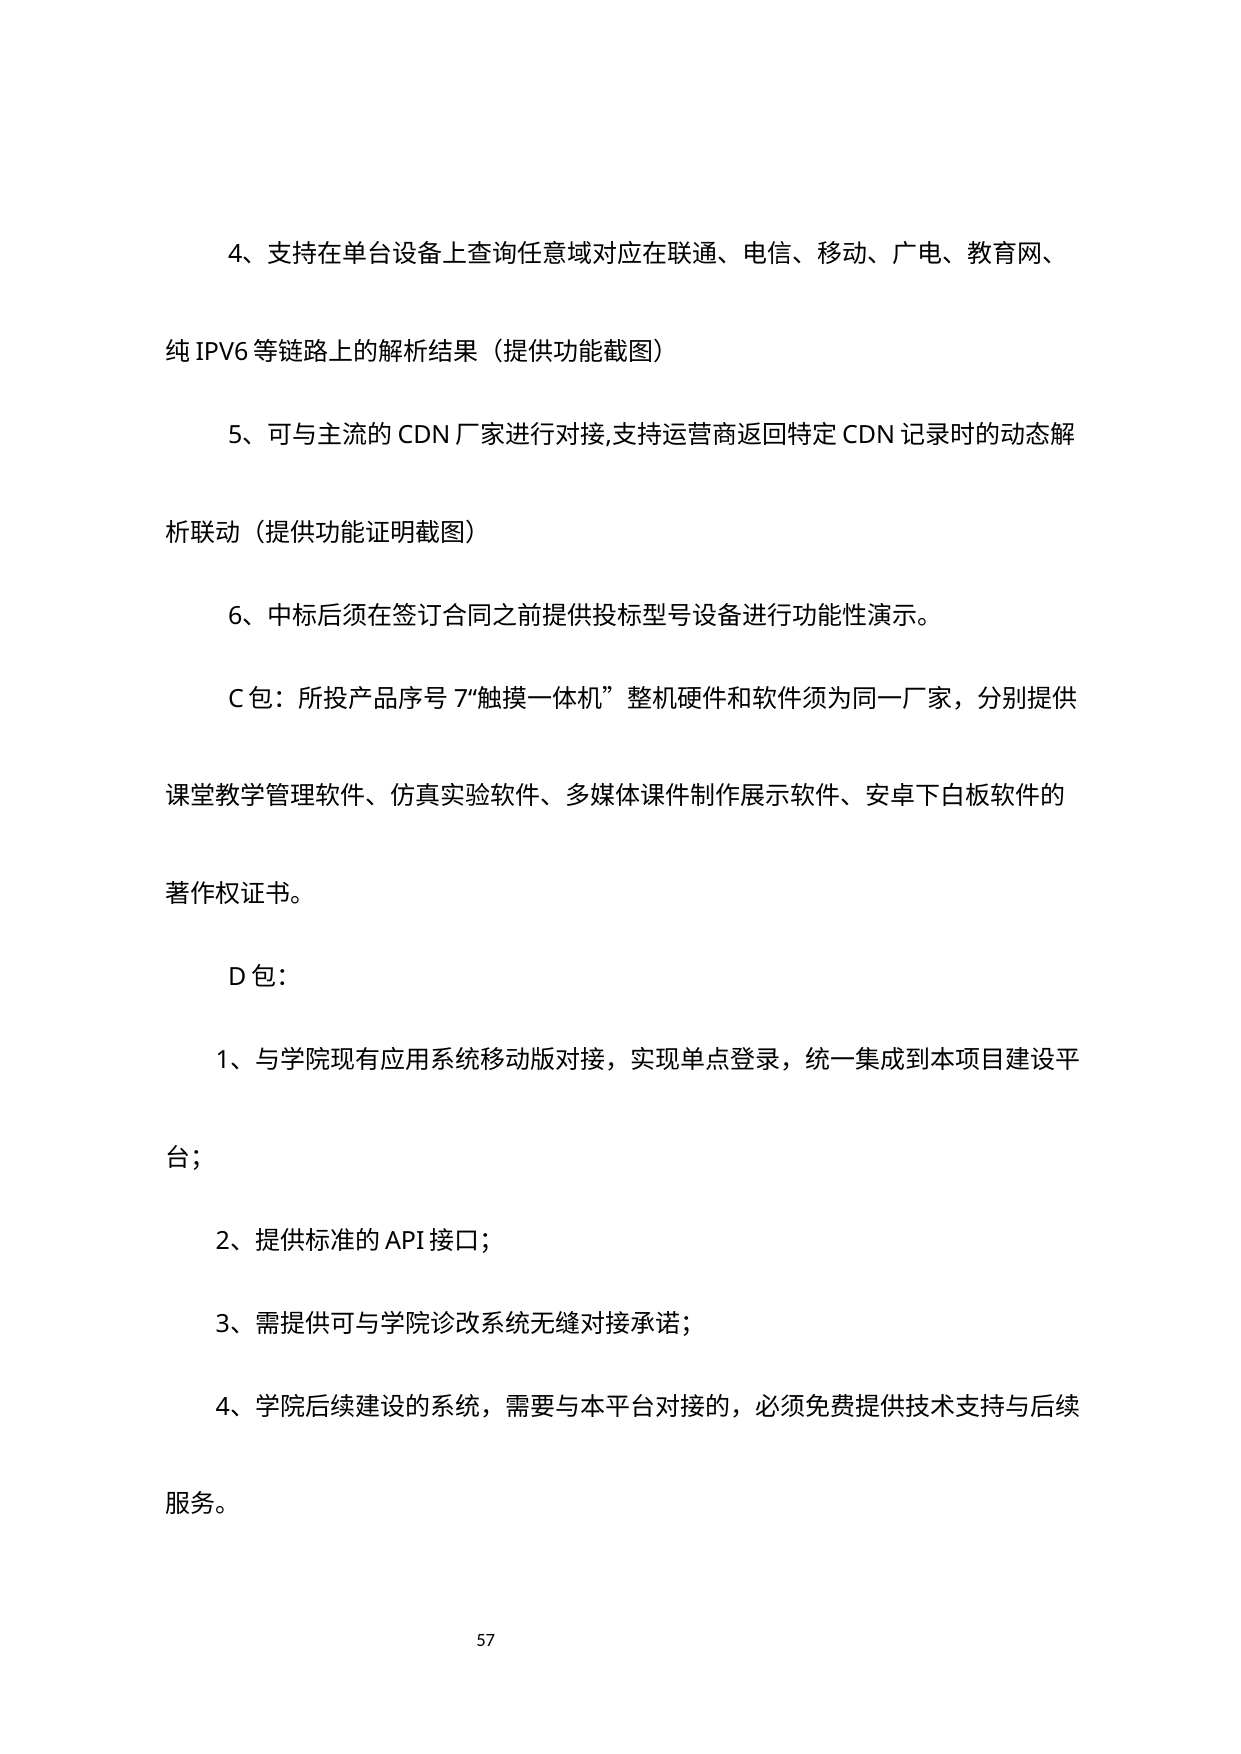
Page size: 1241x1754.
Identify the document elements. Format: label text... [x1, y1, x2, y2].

text C包：所投产品序号7“触摸一体机”整机硬件和软件须为同一厂家，分别提供课堂教学管理软件、仿真实验软件、多媒体课件制作展示软件、安卓下白板软件的著作权证书。 [165, 664, 1087, 924]
text 1、与学院现有应用系统移动版对接，实现单点登录，统一集成到本项目建设平台； [165, 1025, 1087, 1188]
text 3、需提供可与学院诊改系统无缝对接承诺； [165, 1289, 1087, 1354]
text 4、支持在单台设备上查询任意域对应在联通、电信、移动、广电、教育网、纯IPV6等链路上的解析结果（提供功能截图） [165, 219, 1087, 382]
text 4、学院后续建设的系统，需要与本平台对接的，必须免费提供技术支持与后续服务。 [165, 1372, 1087, 1534]
text 6、中标后须在签订合同之前提供投标型号设备进行功能性演示。 [165, 581, 1087, 646]
text 2、提供标准的API接口； [165, 1206, 1087, 1271]
text D包： [165, 942, 1087, 1007]
text 5、可与主流的CDN厂家进行对接,支持运营商返回特定CDN记录时的动态解析联动（提供功能证明截图） [165, 400, 1087, 563]
